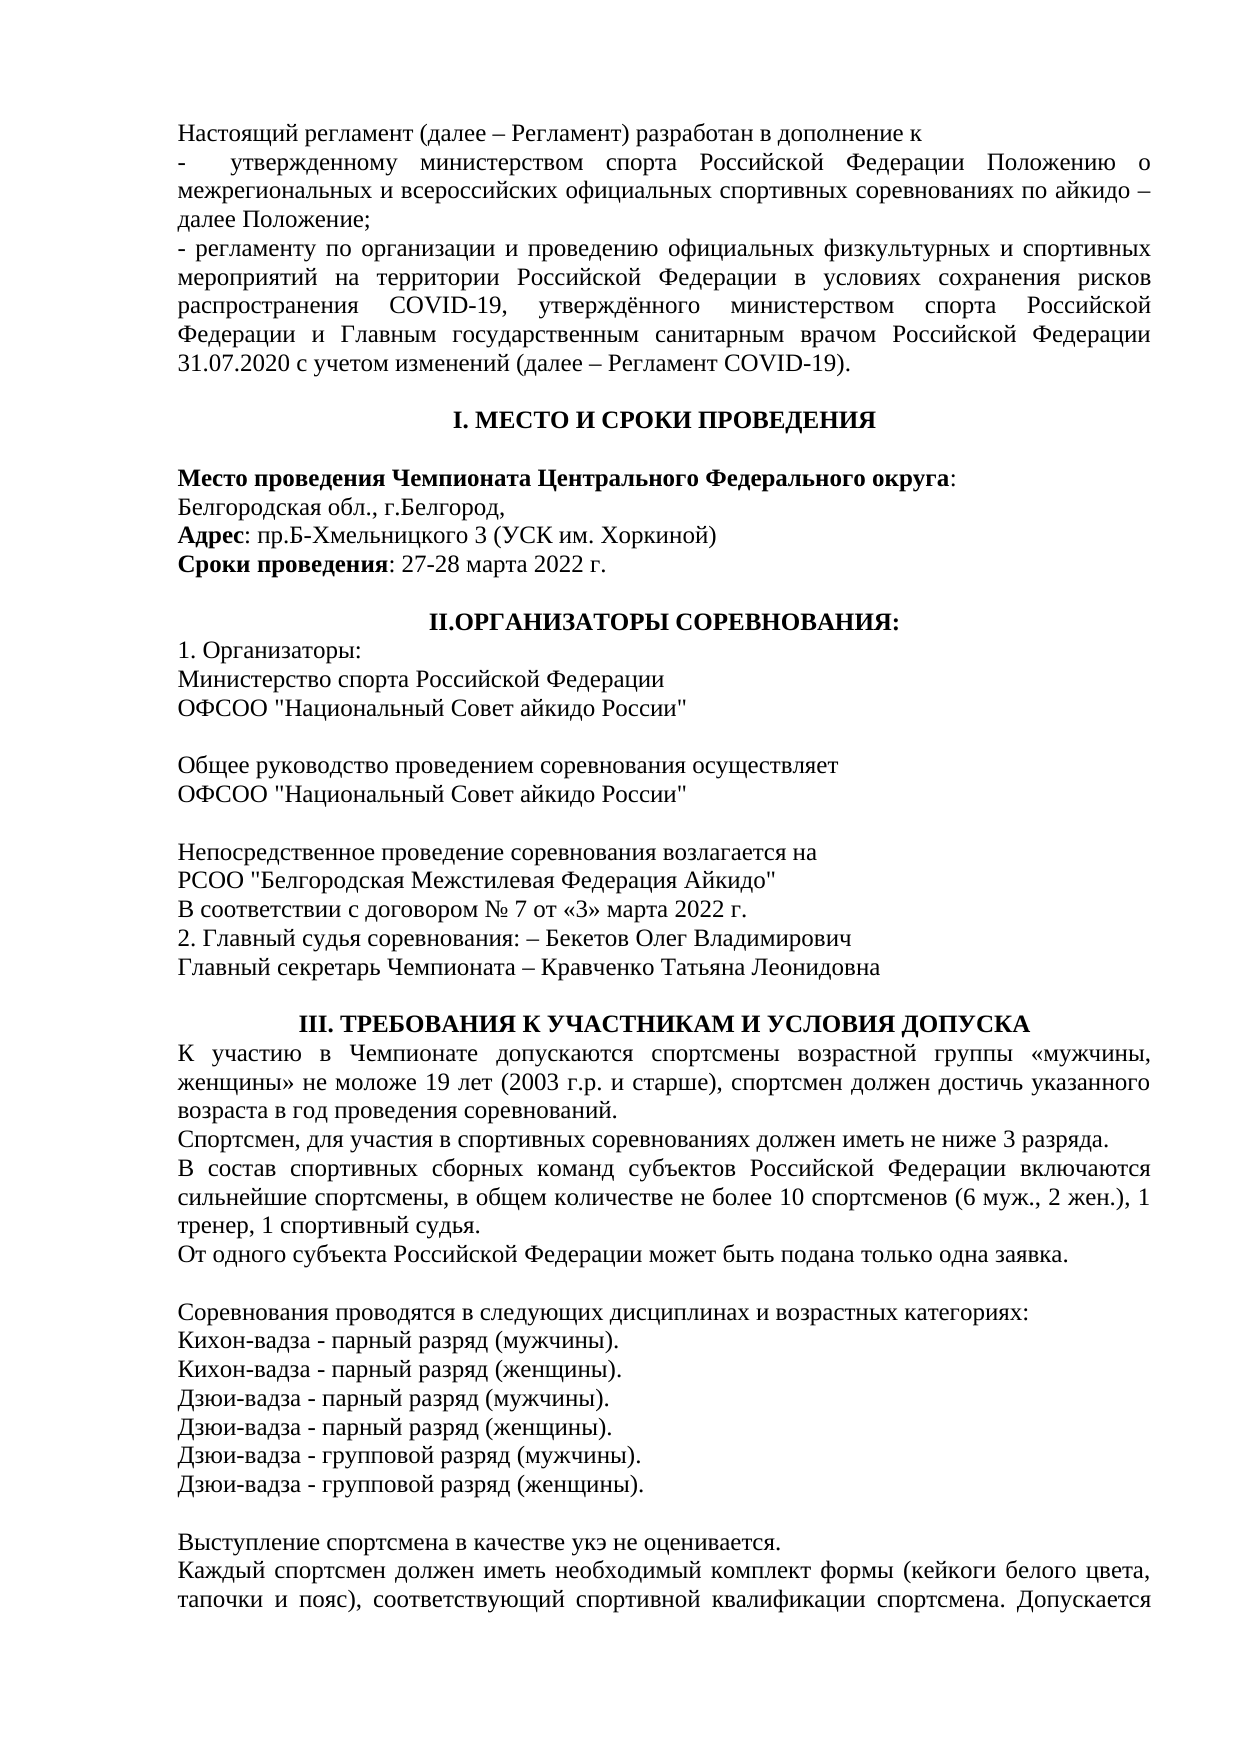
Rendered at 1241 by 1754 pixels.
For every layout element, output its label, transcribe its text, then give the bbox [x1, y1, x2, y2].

text Кихон-вадза - парный разряд (женщины). [177, 1354, 1152, 1383]
text Дзюи-вадза - групповой разряд (женщины). [177, 1469, 1152, 1498]
text Спортсмен, для участия в спортивных соревнованиях должен иметь не ниже 3 разряда. [177, 1124, 1152, 1153]
text 1. Организаторы: [177, 636, 1152, 664]
text Белгородская обл., г.Белгород, [177, 492, 1152, 521]
text II.ОРГАНИЗАТОРЫ СОРЕВНОВАНИЯ: [177, 607, 1152, 636]
text Дзюи-вадза - групповой разряд (мужчины). [177, 1441, 1152, 1469]
text Настоящий регламент (далее – Регламент) разработан в дополнение к [177, 118, 1152, 147]
text Непосредственное проведение соревнования возлагается на [177, 837, 1152, 866]
text В соответствии с договором № 7 от «3» марта 2022 г. [177, 894, 1152, 923]
text К участию в Чемпионате допускаются спортсмены возрастной группы «мужчины, женщины» не моложе 19 лет (2003 г.р. и старше), спортсмен должен достичь указанного возраста в год проведения соревнований. [177, 1038, 1152, 1124]
text Дзюи-вадза - парный разряд (мужчины). [177, 1383, 1152, 1412]
text Дзюи-вадза - парный разряд (женщины). [177, 1412, 1152, 1441]
text Место проведения Чемпионата Центрального Федерального округа: [177, 463, 1152, 492]
text Соревнования проводятся в следующих дисциплинах и возрастных категориях: [177, 1297, 1152, 1326]
text III. ТРЕБОВАНИЯ К УЧАСТНИКАМ И УСЛОВИЯ ДОПУСКА [177, 1009, 1152, 1038]
text I. МЕСТО И СРОКИ ПРОВЕДЕНИЯ [177, 406, 1152, 434]
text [177, 1556, 1152, 1613]
text Министерство спорта Российской Федерации [177, 664, 1152, 693]
text В состав спортивных сборных команд субъектов Российской Федерации включаются сильнейшие спортсмены, в общем количестве не более 10 спортсменов (6 муж., 2 жен.), 1 тренер, 1 спортивный судья. [177, 1153, 1152, 1239]
text - утвержденному министерством спорта Российской Федерации Положению о межрегиональных и всероссийских официальных спортивных соревнованиях по айкидо – далее Положение; [177, 147, 1152, 233]
text РСОО "Белгородская Межстилевая Федерация Айкидо" [177, 866, 1152, 894]
text От одного субъекта Российской Федерации может быть подана только одна заявка. [177, 1239, 1152, 1268]
text Главный секретарь Чемпионата – Кравченко Татьяна Леонидовна [177, 952, 1152, 981]
text Кихон-вадза - парный разряд (мужчины). [177, 1326, 1152, 1354]
text Адрес: пр.Б-Хмельницкого 3 (УСК им. Хоркиной) [177, 521, 1152, 549]
text Общее руководство проведением соревнования осуществляет [177, 751, 1152, 779]
text Сроки проведения: 27-28 марта 2022 г. [177, 549, 1152, 578]
text Выступление спортсмена в качестве укэ не оценивается. [177, 1527, 1152, 1556]
text ОФСОО "Национальный Совет айкидо России" [177, 693, 1152, 722]
text 2. Главный судья соревнования: – Бекетов Олег Владимирович [177, 923, 1152, 952]
text - регламенту по организации и проведению официальных физкультурных и спортивных мероприятий на территории Российской Федерации в условиях сохранения рисков распространения COVID-19, утверждённого министерством спорта Российской Федерации и Главным государственным санитарным врачом Российской Федерации 31.07.2020 с учетом изменений (далее – Регламент COVID-19). [177, 233, 1152, 377]
text ОФСОО "Национальный Совет айкидо России" [177, 779, 1152, 808]
